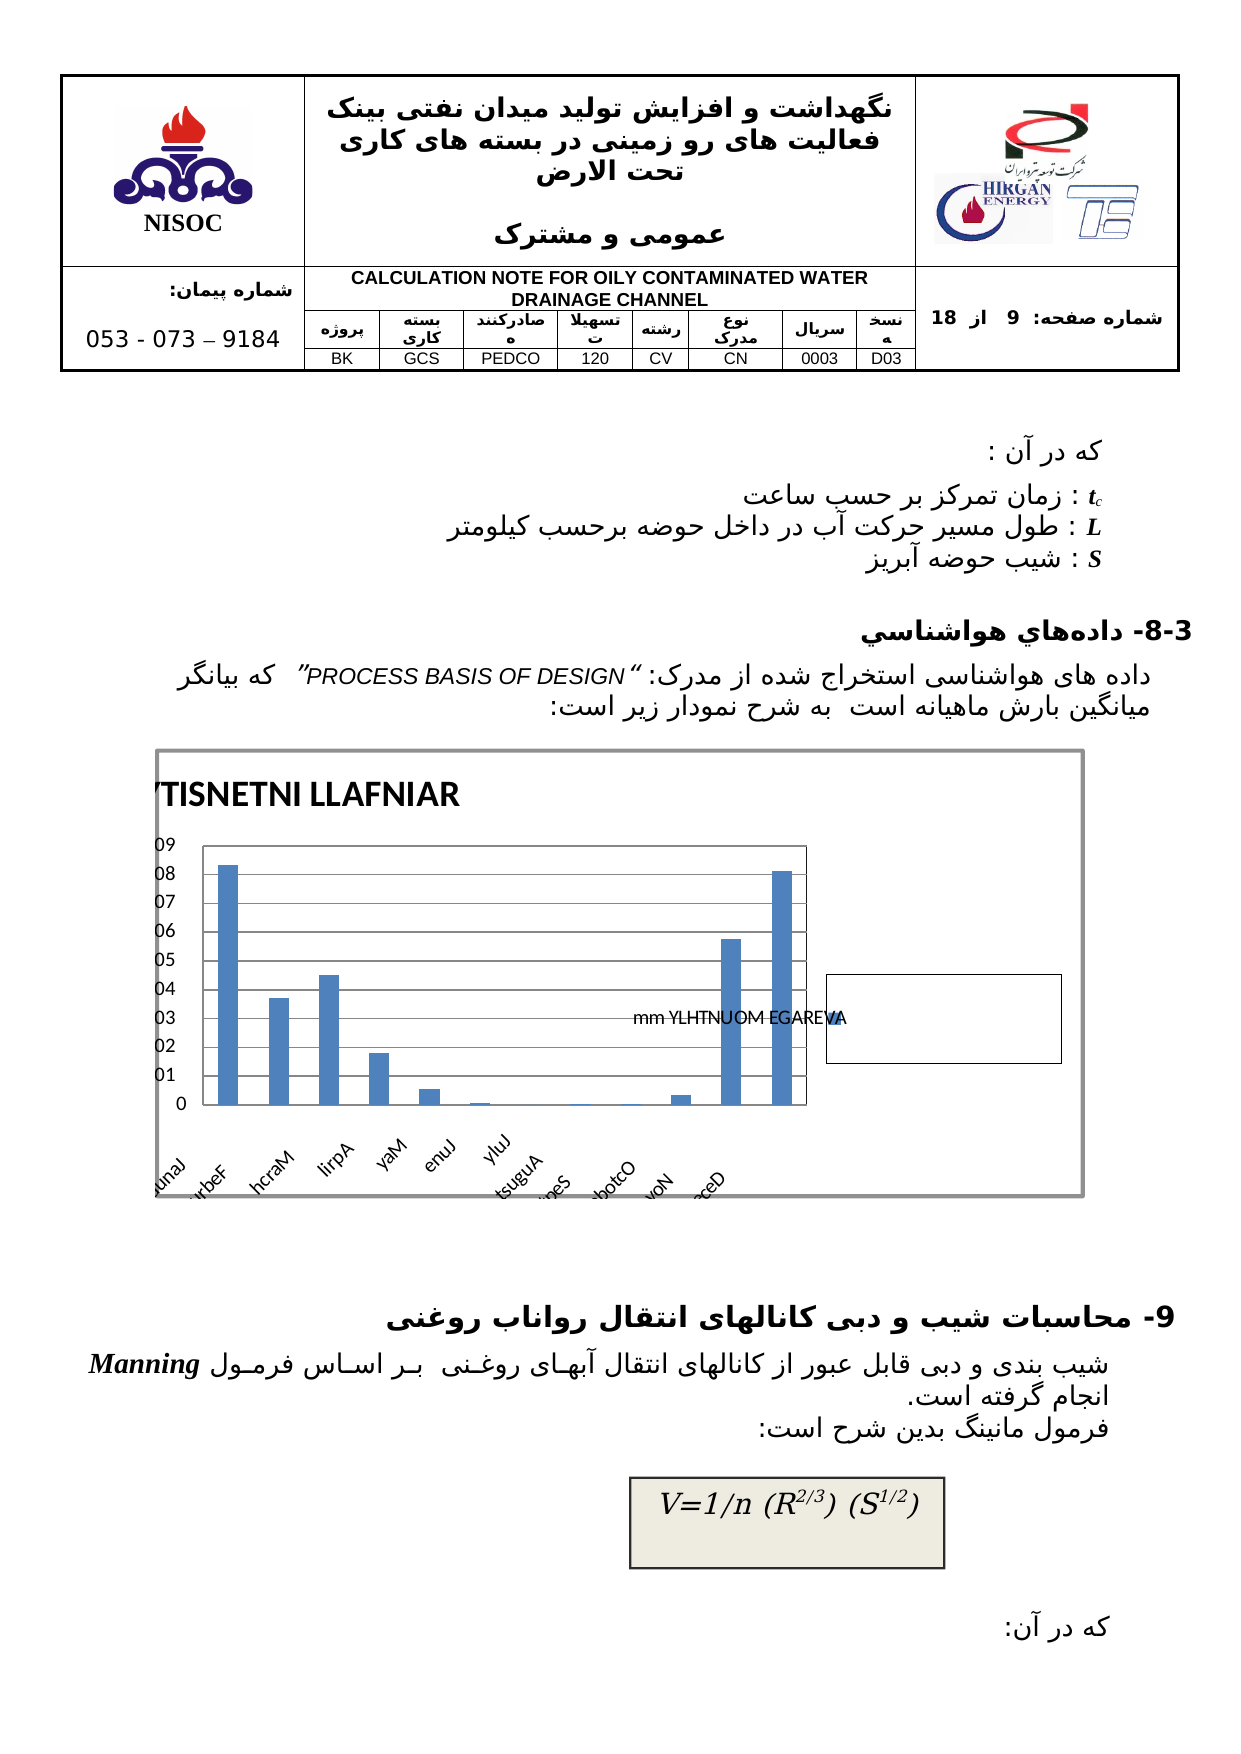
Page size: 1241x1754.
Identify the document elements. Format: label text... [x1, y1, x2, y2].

subtitle داده‌هاي هواشناسي [89, 615, 1123, 647]
text شیب بندی و دبی قابل عبور از کانالهای انتقال آبهای روغنی بر اساس فرمول Manning انجام گرفته است. [89, 1347, 1109, 1412]
text که در آن: [89, 1611, 1109, 1643]
picture [934, 103, 1089, 244]
picture [113, 106, 253, 208]
text داده های هواشناسی استخراج شده از مدرک: “PROCESS BASIS OF DESIGN” که بیانگر میانگین بارش ماهیانه است به شرح نمودار زیر است: [89, 659, 1152, 722]
text S : شیب حوضه آبریز [89, 542, 1102, 574]
subtitle محاسبات شیب و دبی کانالهای انتقال رواناب روغنی [89, 1300, 1133, 1334]
text فرمول مانینگ بدین شرح است: [89, 1412, 1109, 1443]
text L : طول مسير حركت آب در داخل حوضه برحسب كيلومتر [89, 511, 1102, 542]
text tc : زمان تمركز بر حسب ساعت [89, 479, 1102, 511]
text كه در آن : [89, 435, 1102, 467]
